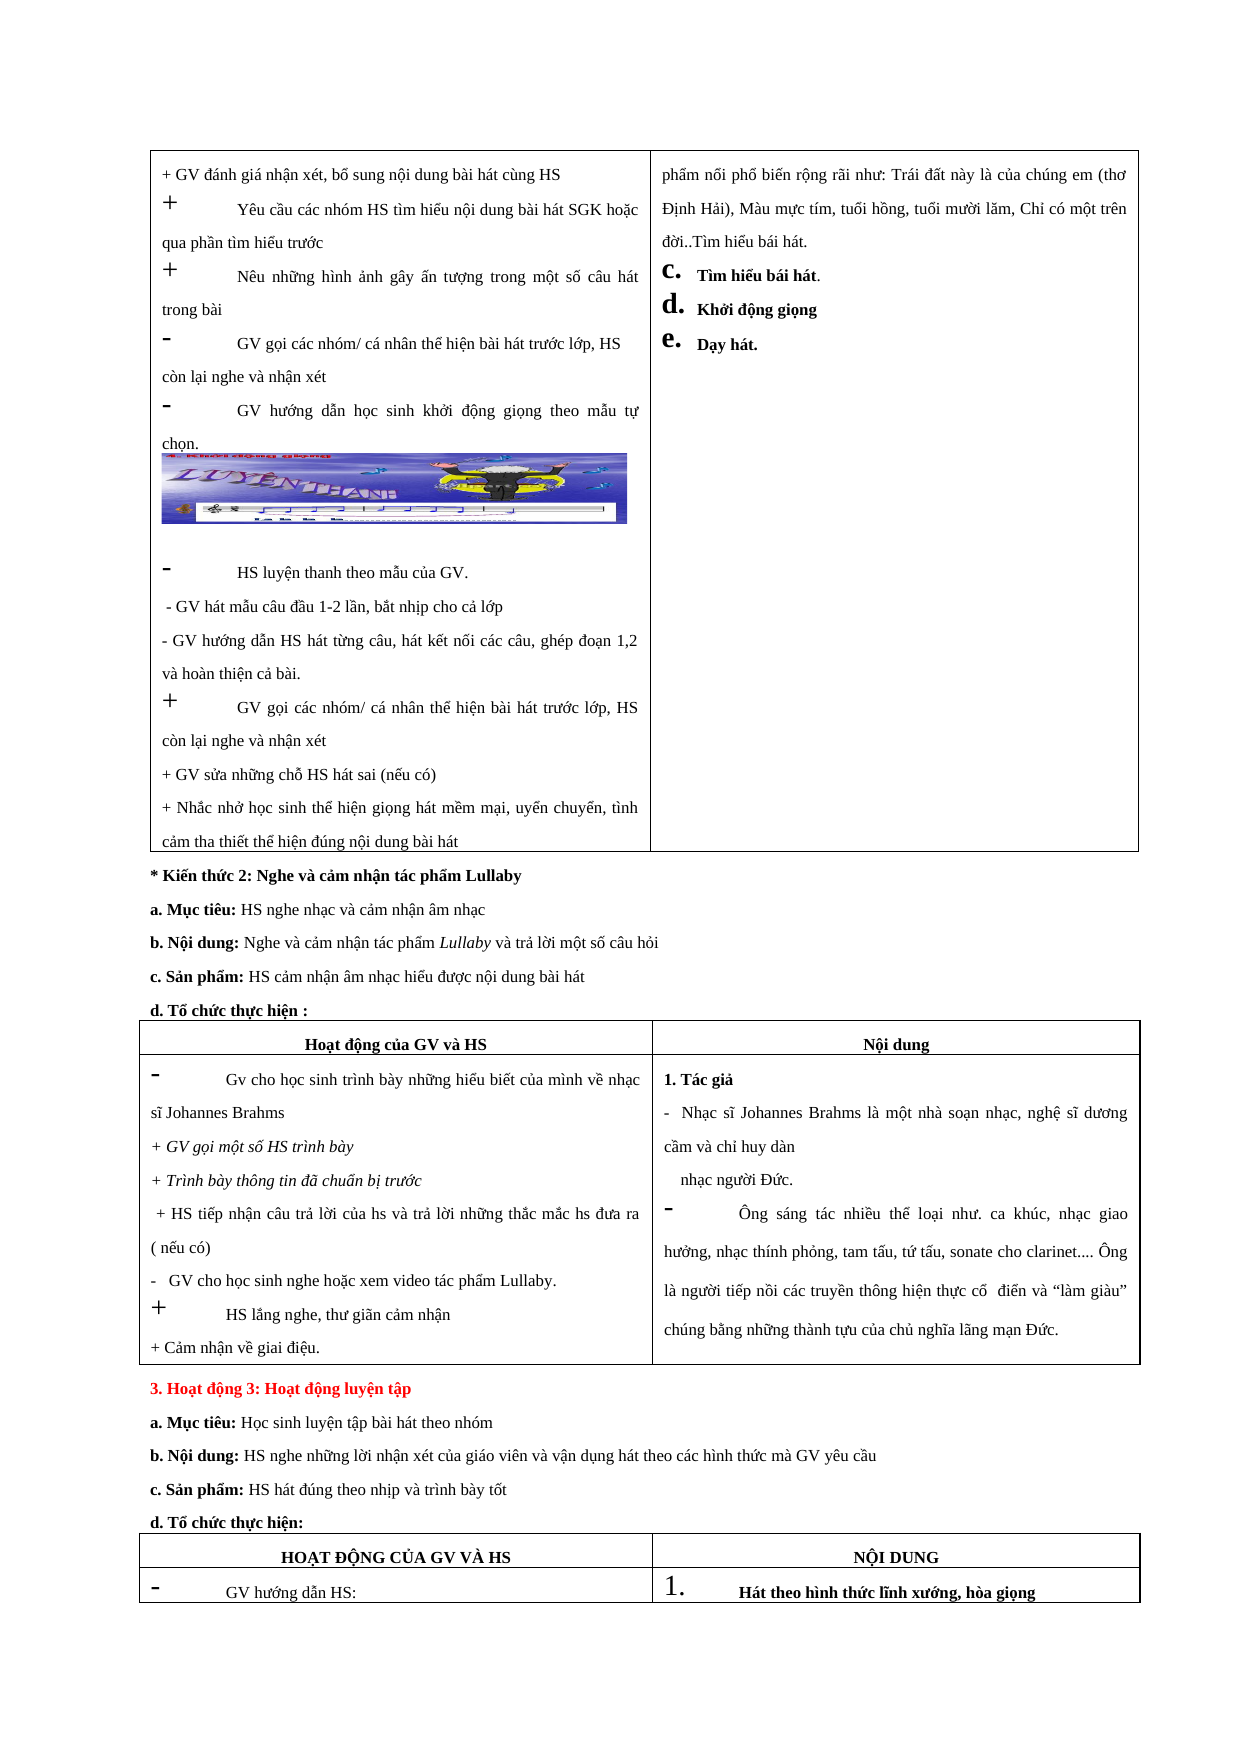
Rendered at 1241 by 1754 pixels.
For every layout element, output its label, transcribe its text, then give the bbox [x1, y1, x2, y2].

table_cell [653, 1568, 1139, 1602]
text 3. Hoạt động 3: Hoạt động luyện tập [150, 1365, 1090, 1398]
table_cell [151, 151, 650, 851]
text c. Sản phẩm: HS hát đúng theo nhịp và trình bày tốt [150, 1466, 1090, 1499]
table_cell Gv cho học sinh trình bày những hiểu biết của mình về nhạc sĩ Johannes Brahms + GV gọi một số HS trình bày + Trình bày thông tin đã chuẩn bị trước + HS tiếp nhận câu trả lời của hs và trả lời những thắc mắc hs đưa ra ( nếu có) - GV cho học sinh nghe hoặc xem video tác phẩm Lullaby. HS lắng nghe, thư giãn cảm nhận + Cảm nhận về giai điệu. [140, 1055, 652, 1364]
text * Kiến thức 2: Nghe và cảm nhận tác phẩm Lullaby [150, 852, 1090, 886]
text b. Nội dung: HS nghe những lời nhận xét của giáo viên và vận dụng hát theo các hình thức mà GV yêu cầu [150, 1432, 1090, 1466]
table_header Hoạt động của GV và HS [140, 1021, 652, 1054]
picture [161, 453, 628, 524]
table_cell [140, 1568, 652, 1602]
table_header NỘI DUNG [653, 1534, 1139, 1567]
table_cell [651, 151, 1138, 851]
table_cell 1. Tác giả - Nhạc sĩ Johannes Brahms là một nhà soạn nhạc, nghệ sĩ dương cầm và chỉ huy dàn nhạc người Đức. Ông sáng tác nhiều thể loại như. ca khúc, nhạc giao hưởng, nhạc thính phỏng, tam tấu, tứ tấu, sonate cho clarinet.... Ông là người tiếp nồi các truyền thông hiện thực cổ điển và “làm giàu” chúng bằng những thành tựu của chủ nghĩa lãng mạn Đức. [653, 1055, 1139, 1364]
text a. Mục tiêu: HS nghe nhạc và cảm nhận âm nhạc [150, 886, 1090, 919]
table_header Nội dung [653, 1021, 1139, 1054]
text c. Sản phẩm: HS cảm nhận âm nhạc hiểu được nội dung bài hát [150, 953, 1090, 986]
text a. Mục tiêu: Học sinh luyện tập bài hát theo nhóm [150, 1398, 1090, 1432]
text d. Tổ chức thực hiện: [150, 1499, 1090, 1533]
text d. Tổ chức thực hiện : [150, 986, 1090, 1020]
table_header HOẠT ĐỘNG CỦA GV VÀ HS [140, 1534, 652, 1567]
text b. Nội dung: Nghe và cảm nhận tác phẩm Lullaby và trả lời một số câu hỏi [150, 919, 1090, 953]
